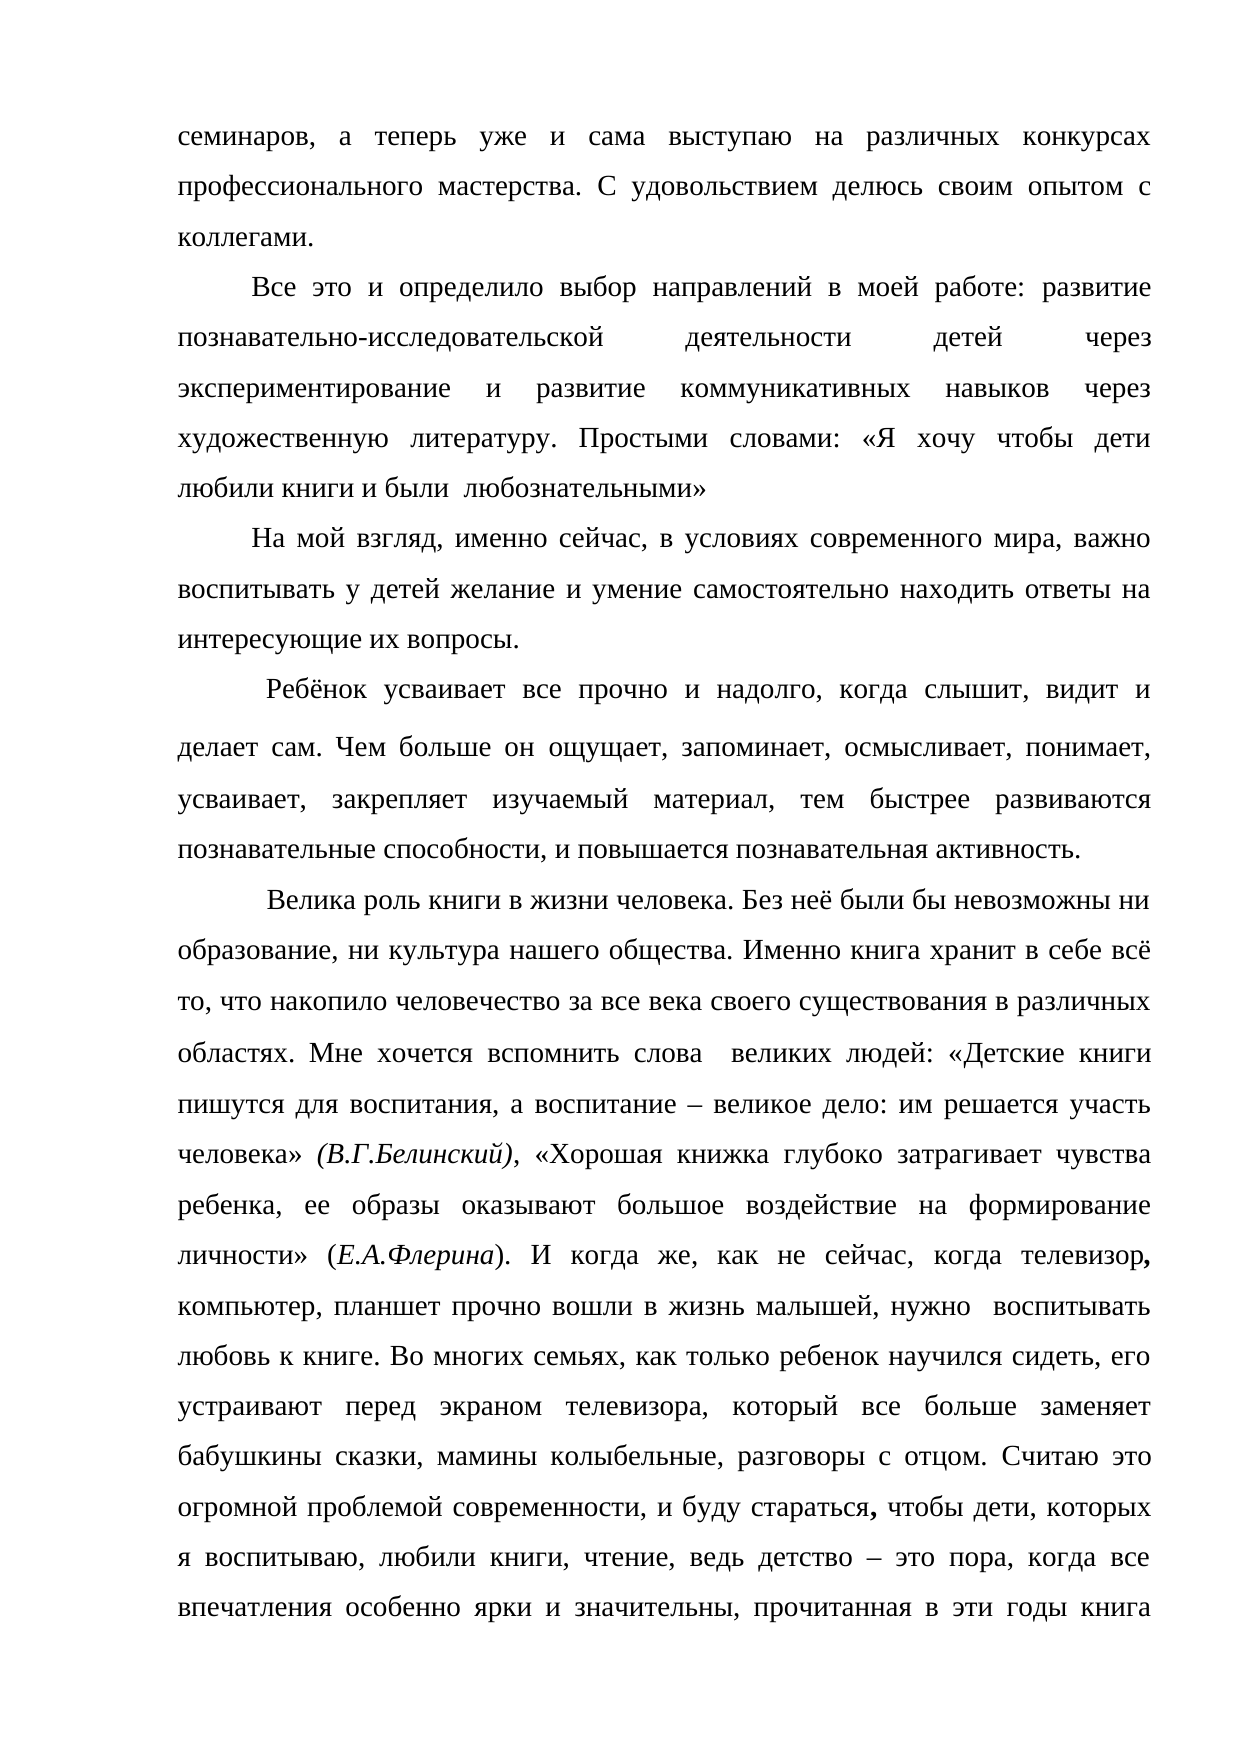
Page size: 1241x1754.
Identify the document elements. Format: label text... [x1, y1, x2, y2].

text Ребёнок усваивает все прочно и надолго, когда слышит, видит и делает сам. Чем больше он ощущает, запоминает, осмысливает, понимает, усваивает, закрепляет изучаемый материал, тем быстрее развиваются познавательные способности, и повышается познавательная активность. [177, 672, 1152, 865]
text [177, 882, 1152, 1623]
text На мой взгляд, именно сейчас, в условиях современного мира, важно воспитывать у детей желание и умение самостоятельно находить ответы на интересующие их вопросы. [177, 521, 1152, 655]
text Все это и определило выбор направлений в моей работе: развитие познавательно-исследовательской деятельности детей через экспериментирование и развитие коммуникативных навыков через художественную литературу. Простыми словами: «Я хочу чтобы дети любили книги и были любознательными» [177, 269, 1152, 504]
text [177, 118, 1152, 252]
